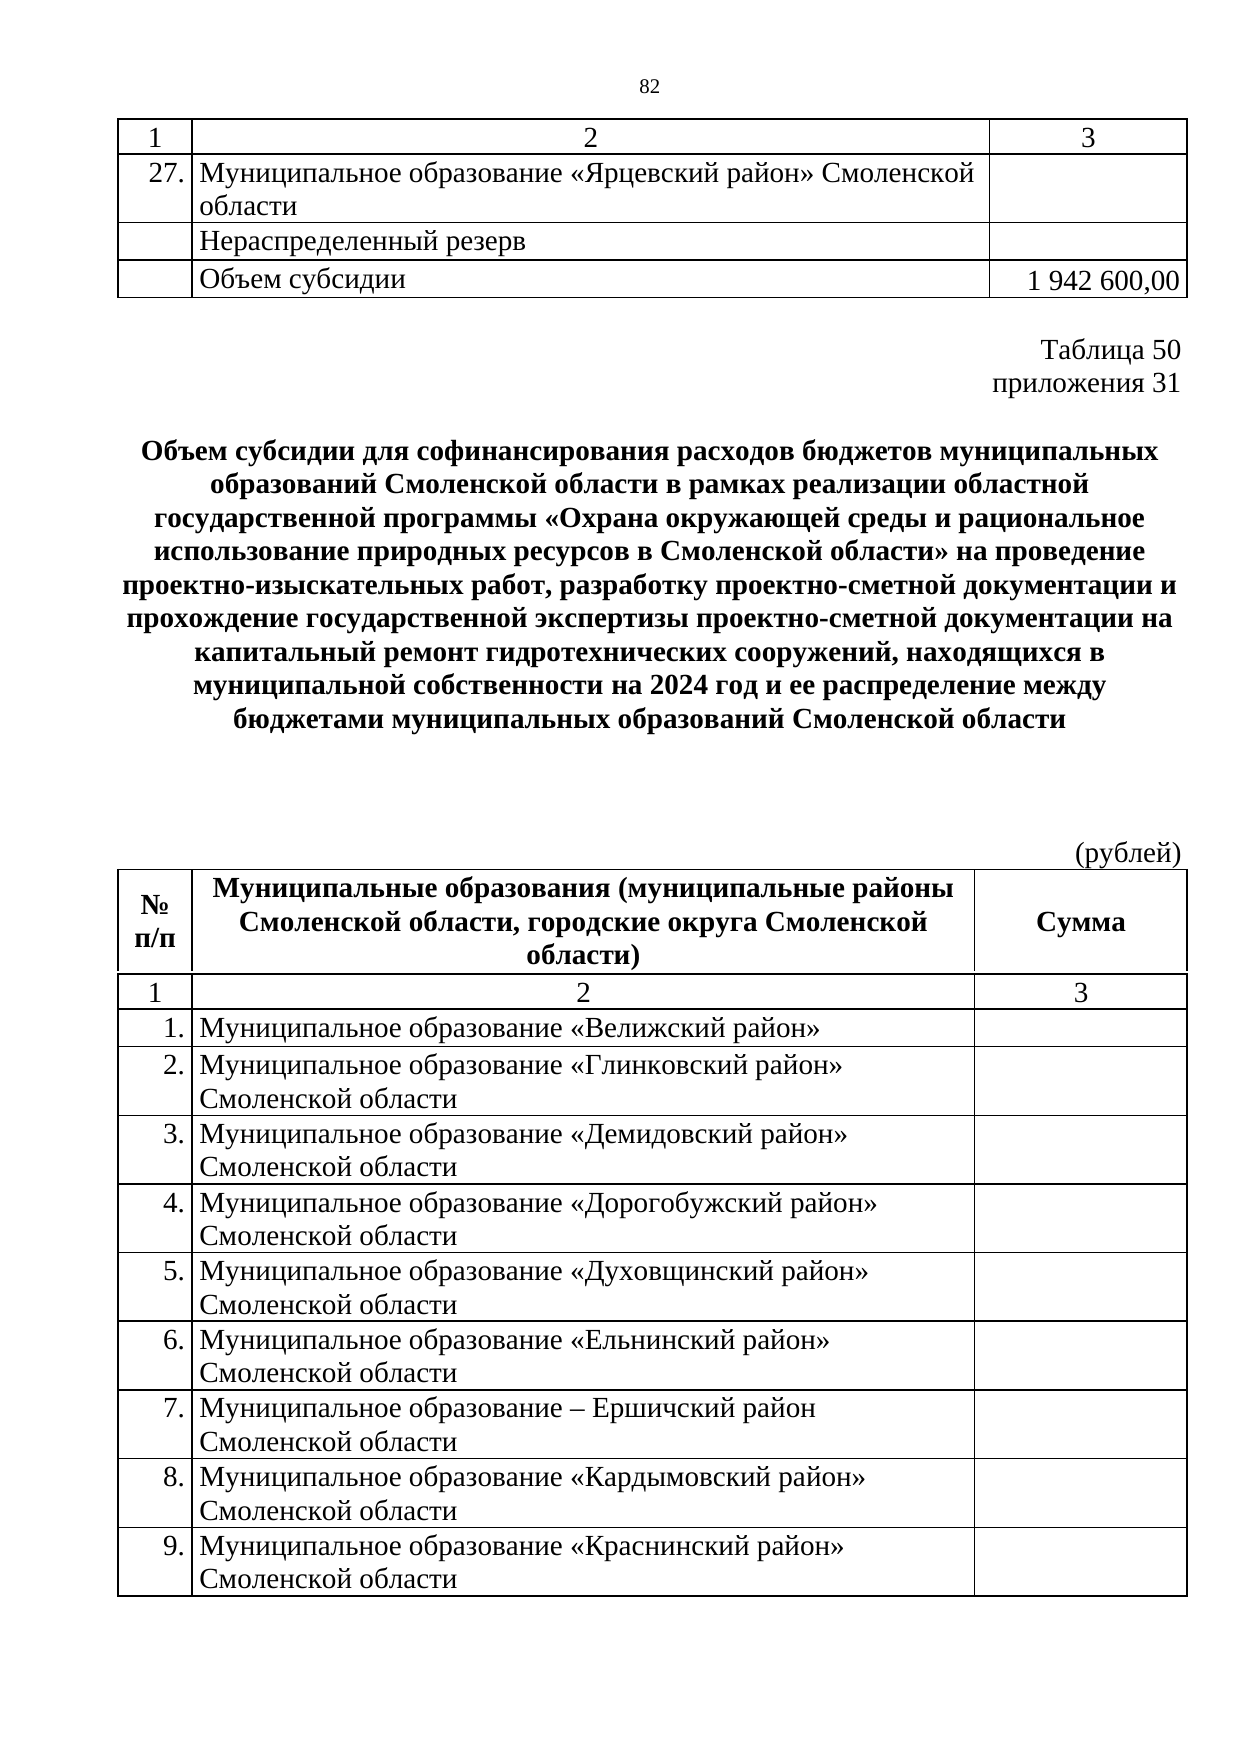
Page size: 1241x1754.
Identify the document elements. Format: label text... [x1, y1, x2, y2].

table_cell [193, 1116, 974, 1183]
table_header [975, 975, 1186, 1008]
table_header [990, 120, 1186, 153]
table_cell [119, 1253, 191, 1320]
text Таблица 50 [118, 332, 1181, 366]
text приложения 31 [118, 366, 1181, 399]
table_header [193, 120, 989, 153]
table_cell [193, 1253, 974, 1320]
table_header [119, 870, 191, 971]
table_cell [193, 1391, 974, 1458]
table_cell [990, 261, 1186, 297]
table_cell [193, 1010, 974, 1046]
text (рублей) [118, 835, 1181, 869]
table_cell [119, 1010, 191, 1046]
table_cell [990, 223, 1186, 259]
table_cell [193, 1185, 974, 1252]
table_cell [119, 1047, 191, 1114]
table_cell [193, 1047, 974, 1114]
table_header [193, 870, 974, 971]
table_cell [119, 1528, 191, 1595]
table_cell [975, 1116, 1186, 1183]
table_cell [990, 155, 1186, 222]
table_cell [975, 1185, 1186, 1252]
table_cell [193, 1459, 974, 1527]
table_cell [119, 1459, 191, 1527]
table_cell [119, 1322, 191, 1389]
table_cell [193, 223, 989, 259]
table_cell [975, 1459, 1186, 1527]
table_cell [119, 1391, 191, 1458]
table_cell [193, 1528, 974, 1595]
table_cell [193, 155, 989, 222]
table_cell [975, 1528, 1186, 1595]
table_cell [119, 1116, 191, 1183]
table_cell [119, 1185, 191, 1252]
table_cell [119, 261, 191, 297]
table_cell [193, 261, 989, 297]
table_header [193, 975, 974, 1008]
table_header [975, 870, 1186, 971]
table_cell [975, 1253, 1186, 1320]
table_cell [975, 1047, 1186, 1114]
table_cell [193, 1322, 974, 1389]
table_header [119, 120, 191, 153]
text Объем субсидии для софинансирования расходов бюджетов муниципальных образований Смоленской области в рамках реализации областной государственной программы «Охрана окружающей среды и рациональное использование природных ресурсов в Смоленской области» на проведение проектно-изыскательных работ, разработку проектно-сметной документации и прохождение государственной экспертизы проектно-сметной документации на капитальный ремонт гидротехнических сооружений, находящихся в муниципальной собственности на 2024 год и ее распределение между бюджетами муниципальных образований Смоленской области [118, 433, 1181, 734]
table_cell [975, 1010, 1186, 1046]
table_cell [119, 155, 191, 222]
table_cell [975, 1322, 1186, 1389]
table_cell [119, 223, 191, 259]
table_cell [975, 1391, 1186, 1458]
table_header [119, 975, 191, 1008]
